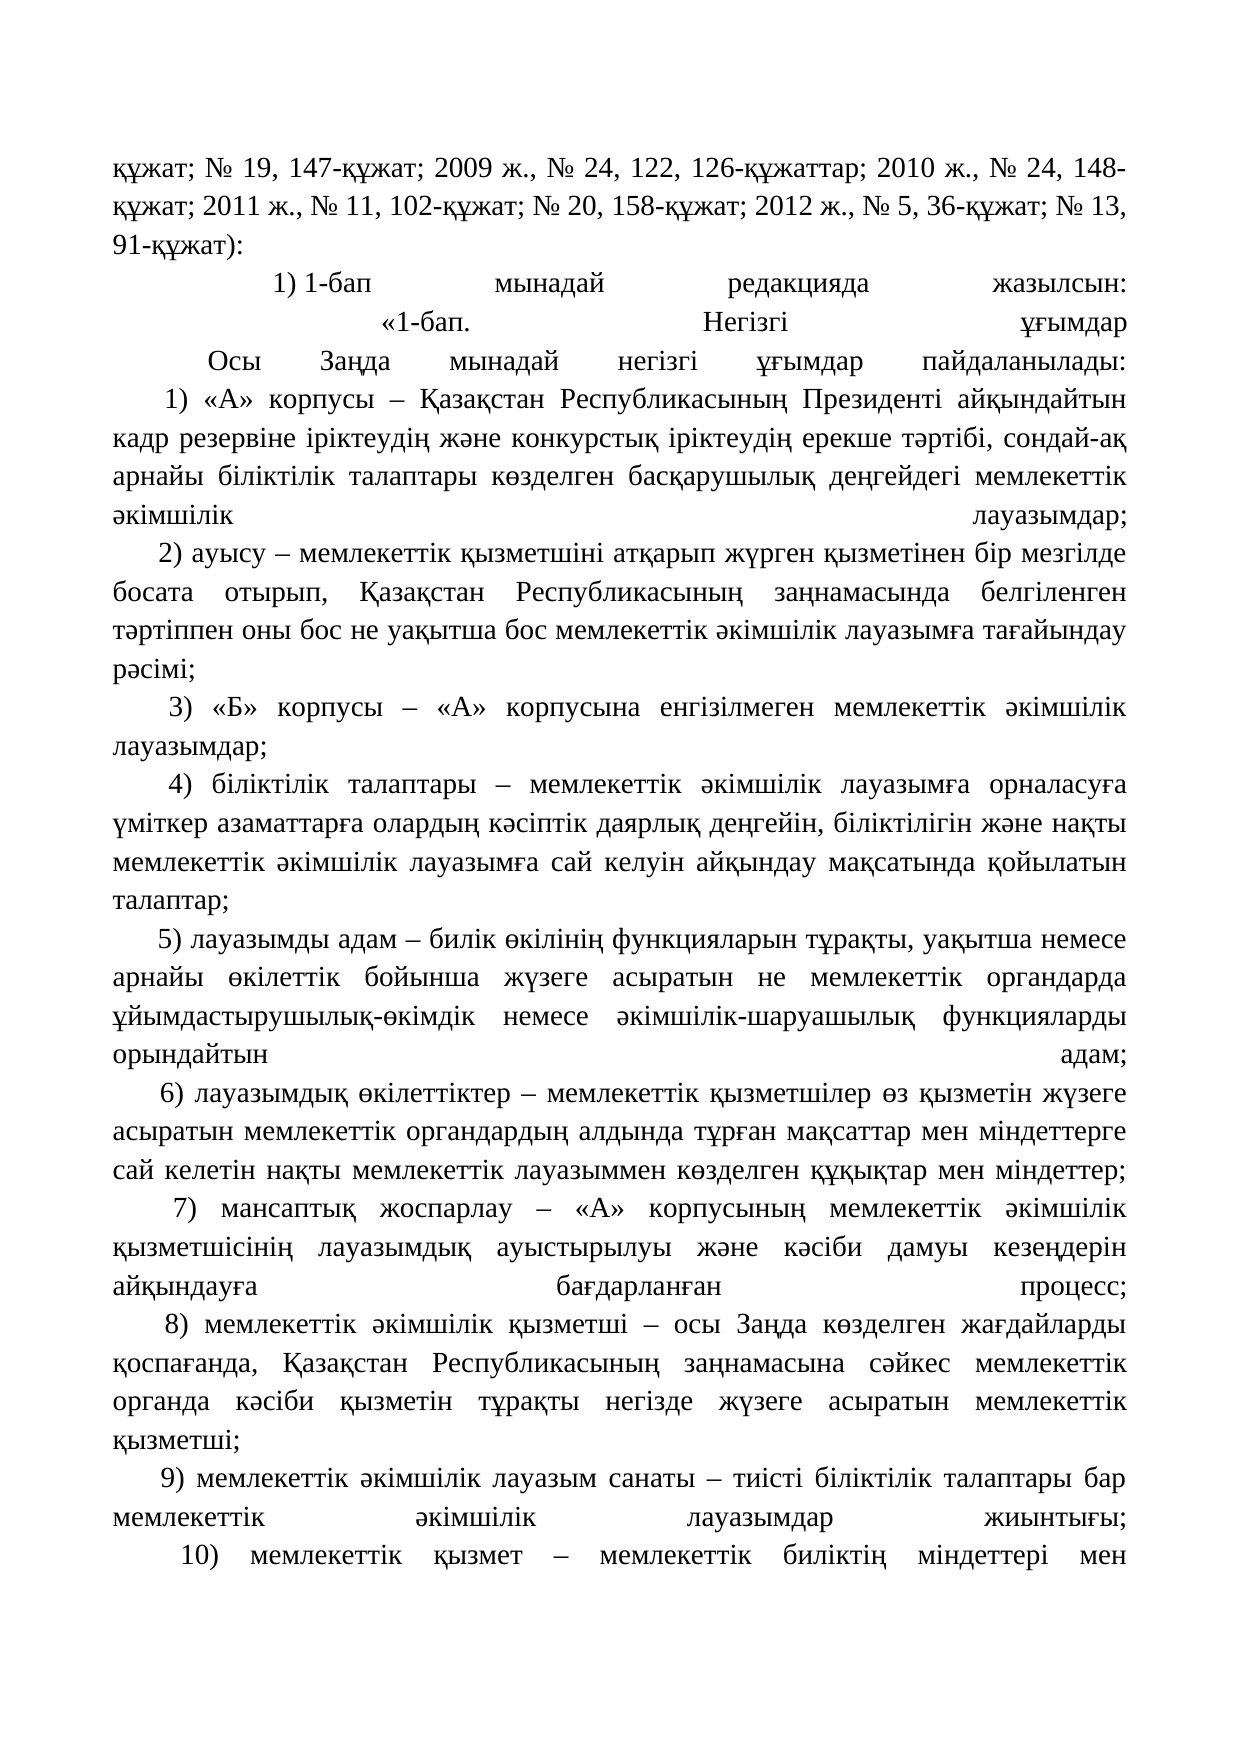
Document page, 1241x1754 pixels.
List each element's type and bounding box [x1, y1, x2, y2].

text [112, 150, 1128, 1571]
